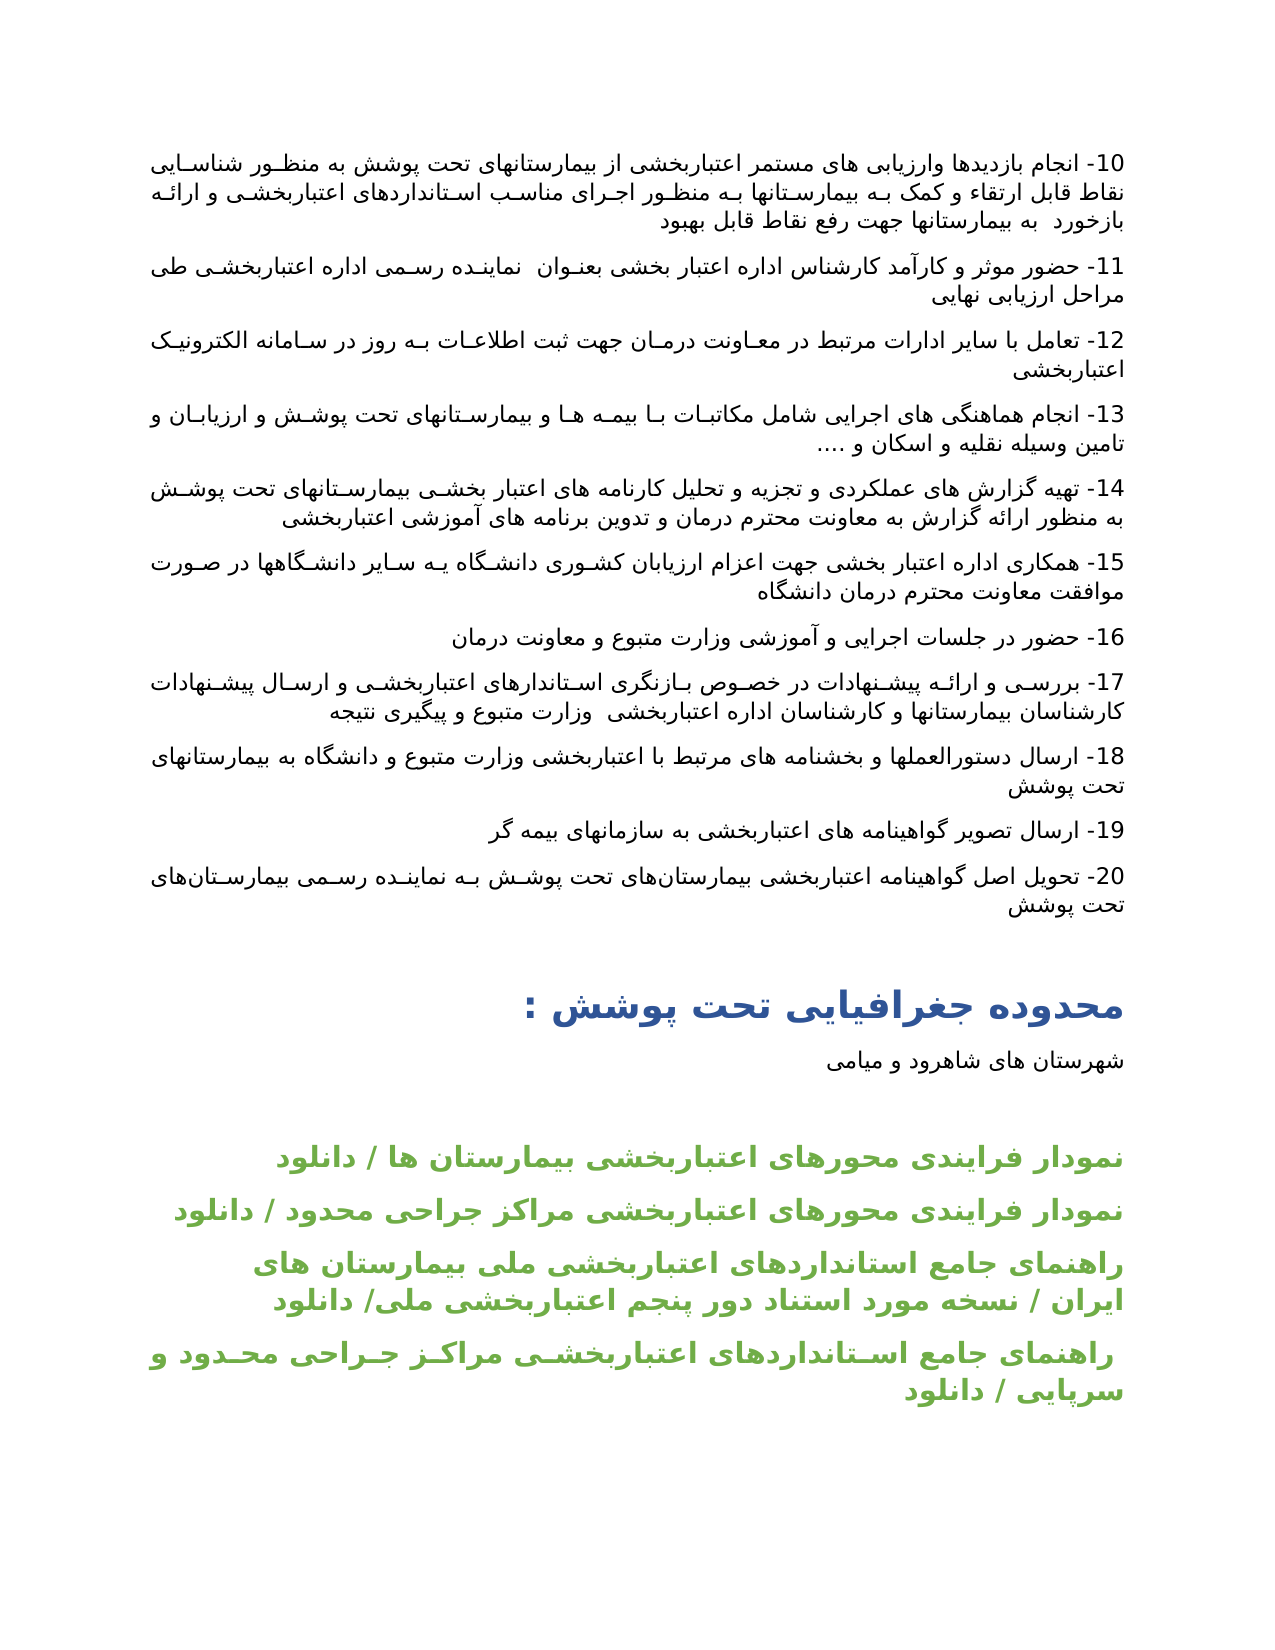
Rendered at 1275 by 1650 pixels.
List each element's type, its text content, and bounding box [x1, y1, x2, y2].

text 18- ارسال دستورالعملها و بخشنامه های مرتبط با اعتباربخشی وزارت متبوع و دانشگاه به بیمارستانهای تحت پوشش [150, 743, 1125, 799]
text راهنمای جامع استانداردهای اعتباربخشی مراکز جراحی محدود و سرپایی / دانلود [150, 1337, 1125, 1407]
text 14- تهیه گزارش های عملکردی و تجزیه و تحلیل کارنامه های اعتبار بخشی بیمارستانهای تحت پوشش به منظور ارائه گزارش به معاونت محترم درمان و تدوین برنامه های آموزشی اعتباربخشی [150, 475, 1125, 531]
text 17- بررسی و ارائه پیشنهادات در خصوص بازنگری استاندارهای اعتباربخشی و ارسال پیشنهادات کارشناسان بیمارستانها و کارشناسان اداره اعتباربخشی وزارت متبوع و پیگیری نتیجه [150, 669, 1125, 724]
text 12- تعامل با سایر ادارات مرتبط در معاونت درمان جهت ثبت اطلاعات به روز در سامانه الکترونیک اعتباربخشی [150, 327, 1125, 382]
text 20- تحویل اصل گواهینامه اعتباربخشی بیمارستان‌های تحت پوشش به نماینده رسمی بیمارستان‌های تحت پوشش [150, 863, 1125, 918]
text 16- حضور در جلسات اجرایی و آموزشی وزارت متبوع و معاونت درمان [150, 624, 1125, 650]
text 19- ارسال تصویر گواهینامه های اعتباربخشی به سازمانهای بیمه گر [150, 817, 1125, 844]
text نمودار فرایندی محورهای اعتباربخشی مراکز جراحی محدود / دانلود [150, 1193, 1125, 1227]
text محدوده جغرافیایی تحت پوشش : [150, 984, 1125, 1028]
text 13- انجام هماهنگی های اجرایی شامل مکاتبات با بیمه ها و بیمارستانهای تحت پوشش و ارزیابان و تامین وسیله نقلیه و اسکان و .... [150, 401, 1125, 457]
text نمودار فرایندی محورهای اعتباربخشی بیمارستان ها / دانلود [150, 1140, 1125, 1174]
text 15- همکاری اداره اعتبار بخشی جهت اعزام ارزیابان کشوری دانشگاه یه سایر دانشگاهها در صورت موافقت معاونت محترم درمان دانشگاه [150, 549, 1125, 605]
text راهنمای جامع استانداردهای اعتباربخشی ملی بیمارستان های ایران / نسخه مورد استناد دور پنجم اعتباربخشی ملی/ دانلود [150, 1247, 1125, 1317]
text 11- حضور موثر و کارآمد کارشناس اداره اعتبار بخشی بعنوان نماینده رسمی اداره اعتباربخشی طی مراحل ارزیابی نهایی [150, 253, 1125, 308]
text 10- انجام بازدیدها وارزیابی های مستمر اعتباربخشی از بیمارستانهای تحت پوشش به منظور شناسایی نقاط قابل ارتقاء و کمک به بیمارستانها به منظور اجرای مناسب استانداردهای اعتباربخشی و ارائه بازخورد به بیمارستانها جهت رفع نقاط قابل بهبود [150, 150, 1125, 234]
text شهرستان های شاهرود و میامی [150, 1048, 1125, 1074]
